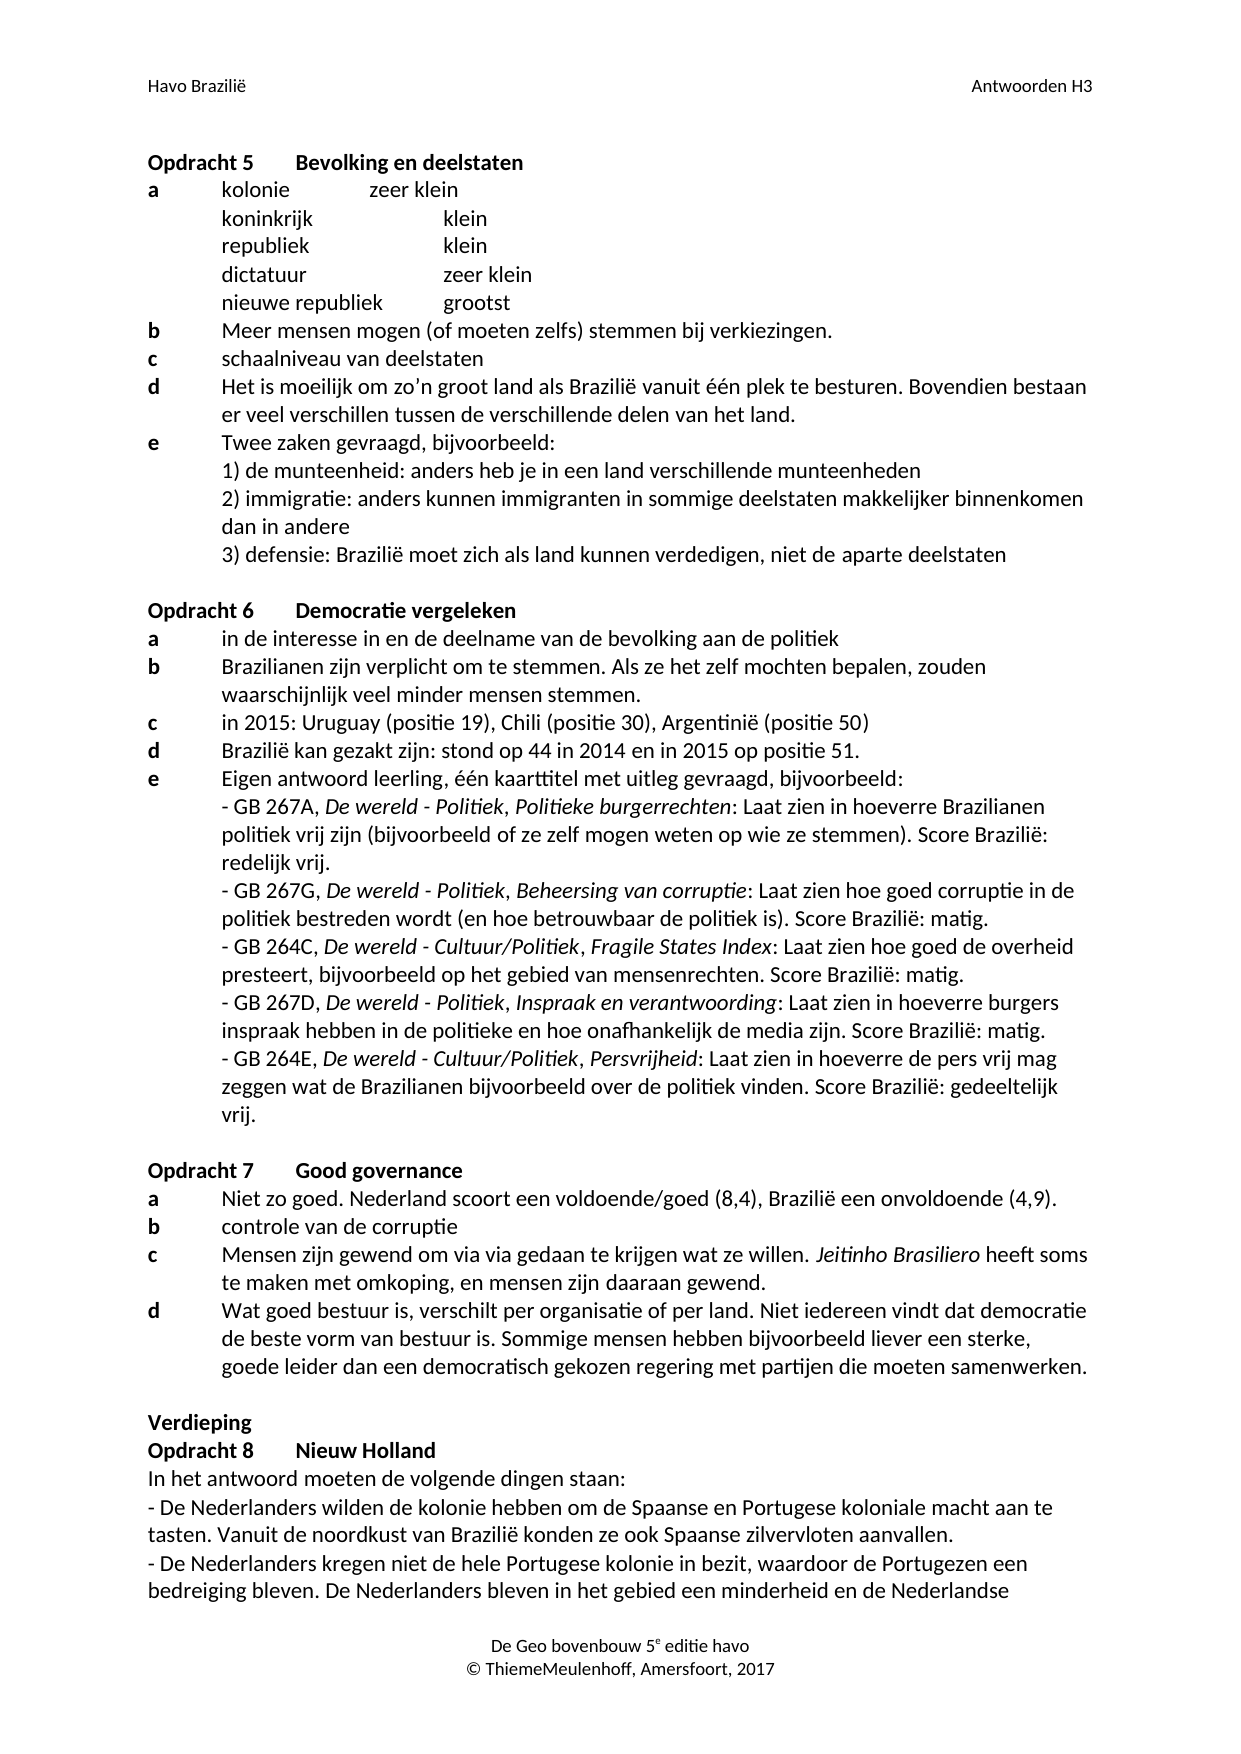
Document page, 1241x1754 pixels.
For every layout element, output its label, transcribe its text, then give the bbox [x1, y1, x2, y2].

text c schaalniveau van deelstaten [148, 344, 1093, 372]
text 3) defensie: Brazilië moet zich als land kunnen verdedigen, niet de aparte deelstaten [148, 540, 1093, 568]
text nieuwe republiek grootst [148, 288, 1093, 316]
text - GB 267A, De wereld - Politiek, Politieke burgerrechten: Laat zien in hoeverre Brazilianen politiek vrij zijn (bijvoorbeeld of ze zelf mogen weten op wie ze stemmen). Score Brazilië: redelijk vrij. [148, 792, 1093, 876]
text Opdracht 6 Democratie vergeleken [148, 596, 1093, 624]
text Opdracht 5 Bevolking en deelstaten [148, 148, 1093, 176]
text 1) de munteenheid: anders heb je in een land verschillende munteenheden [148, 456, 1093, 484]
text c in 2015: Uruguay (positie 19), Chili (positie 30), Argentinië (positie 50) [148, 708, 1093, 736]
text d Brazilië kan gezakt zijn: stond op 44 in 2014 en in 2015 op positie 51. [148, 736, 1093, 764]
text Verdieping [148, 1408, 1093, 1437]
text - GB 267G, De wereld - Politiek, Beheersing van corruptie: Laat zien hoe goed corruptie in de politiek bestreden wordt (en hoe betrouwbaar de politiek is). Score Brazilië: matig. [148, 876, 1093, 932]
text - GB 264E, De wereld - Cultuur/Politiek, Persvrijheid: Laat zien in hoeverre de pers vrij mag zeggen wat de Brazilianen bijvoorbeeld over de politiek vinden. Score Brazilië: gedeeltelijk vrij. [148, 1044, 1093, 1128]
text d Het is moeilijk om zo’n groot land als Brazilië vanuit één plek te besturen. Bovendien bestaan er veel verschillen tussen de verschillende delen van het land. [148, 372, 1093, 428]
text - De Nederlanders wilden de kolonie hebben om de Spaanse en Portugese koloniale macht aan te tasten. Vanuit de noordkust van Brazilië konden ze ook Spaanse zilvervloten aanvallen. [148, 1493, 1093, 1549]
text In het antwoord moeten de volgende dingen staan: [148, 1464, 1093, 1493]
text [148, 1549, 1093, 1605]
text Opdracht 8 Nieuw Holland [148, 1437, 1093, 1464]
text a kolonie zeer klein [148, 176, 1093, 204]
text e Twee zaken gevraagd, bijvoorbeeld: [148, 428, 1093, 456]
text c Mensen zijn gewend om via via gedaan te krijgen wat ze willen. Jeitinho Brasiliero heeft soms te maken met omkoping, en mensen zijn daaraan gewend. [148, 1240, 1093, 1296]
text b controle van de corruptie [148, 1212, 1093, 1240]
text a Niet zo goed. Nederland scoort een voldoende/goed (8,4), Brazilië een onvoldoende (4,9). [148, 1184, 1093, 1212]
text - GB 264C, De wereld - Cultuur/Politiek, Fragile States Index: Laat zien hoe goed de overheid presteert, bijvoorbeeld op het gebied van mensenrechten. Score Brazilië: matig. [148, 932, 1093, 988]
text republiek klein [148, 232, 1093, 260]
text koninkrijk klein [148, 204, 1093, 232]
text e Eigen antwoord leerling, één kaarttitel met uitleg gevraagd, bijvoorbeeld: [148, 764, 1093, 792]
text dictatuur zeer klein [148, 260, 1093, 288]
text d Wat goed bestuur is, verschilt per organisatie of per land. Niet iedereen vindt dat democratie de beste vorm van bestuur is. Sommige mensen hebben bijvoorbeeld liever een sterke, goede leider dan een democratisch gekozen regering met partijen die moeten samenwerken. [148, 1296, 1093, 1381]
text - GB 267D, De wereld - Politiek, Inspraak en verantwoording: Laat zien in hoeverre burgers inspraak hebben in de politieke en hoe onafhankelijk de media zijn. Score Brazilië: matig. [148, 988, 1093, 1044]
text a in de interesse in en de deelname van de bevolking aan de politiek [148, 624, 1093, 652]
text 2) immigratie: anders kunnen immigranten in sommige deelstaten makkelijker binnenkomen dan in andere [148, 484, 1093, 540]
text b Meer mensen mogen (of moeten zelfs) stemmen bij verkiezingen. [148, 316, 1093, 344]
text b Brazilianen zijn verplicht om te stemmen. Als ze het zelf mochten bepalen, zouden waarschijnlijk veel minder mensen stemmen. [148, 652, 1093, 708]
text Opdracht 7 Good governance [148, 1156, 1093, 1184]
